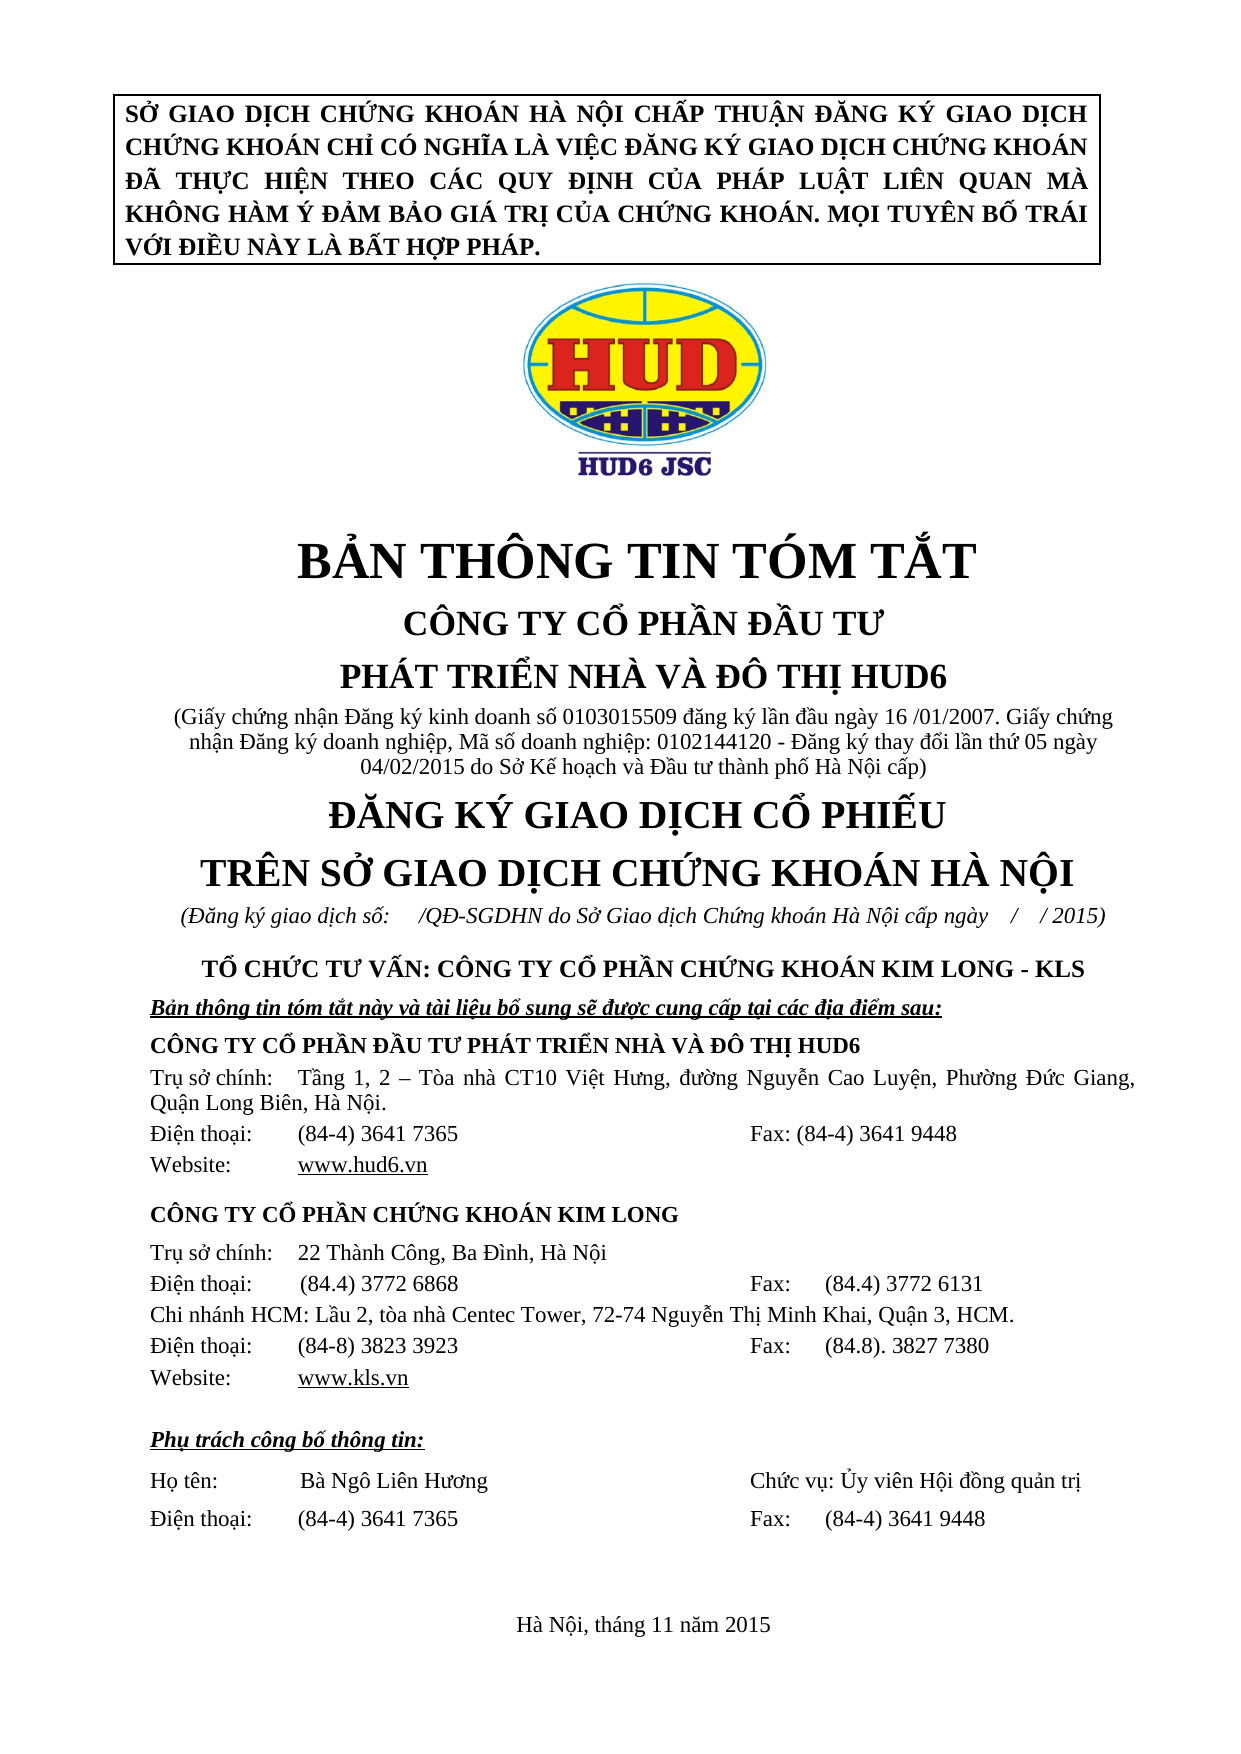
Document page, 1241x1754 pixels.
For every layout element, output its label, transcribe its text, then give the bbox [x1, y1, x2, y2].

text TỔ CHỨC TƯ VẤN: CÔNG TY CỔ PHẦN CHỨNG KHOÁN KIM LONG - KLS [150, 954, 1137, 982]
text (Đăng ký giao dịch số: /QĐ-SGDHN do Sở Giao dịch Chứng khoán Hà Nội cấp ngày / / 2015) [150, 904, 1137, 929]
text Điện thoại: (84-4) 3641 7365 Fax: (84-4) 3641 9448 [150, 1507, 1137, 1532]
text TRÊN SỞ GIAO DỊCH CHỨNG KHOÁN HÀ NỘI [138, 850, 1137, 895]
text ĐĂNG KÝ GIAO DỊCH CỔ PHIẾU [138, 792, 1137, 837]
text Trụ sở chính: 22 Thành Công, Ba Đình, Hà Nội [150, 1240, 1137, 1265]
text Điện thoại: (84-4) 3641 7365 Fax: (84-4) 3641 9448 [150, 1121, 1137, 1146]
text Họ tên: Bà Ngô Liên Hương Chức vụ: Ủy viên Hội đồng quản trị [150, 1465, 1137, 1494]
table_header BẢN THÔNG TIN TÓM TẮT [139, 265, 1136, 589]
text Hà Nội, tháng 11 năm 2015 [150, 1611, 1137, 1637]
text CÔNG TY CỔ PHẦN CHỨNG KHOÁN KIM LONG [150, 1203, 1137, 1228]
text (Giấy chứng nhận Đăng ký kinh doanh số 0103015509 đăng ký lần đầu ngày 16 /01/2007. Giấy chứng nhận Đăng ký doanh nghiệp, Mã số doanh nghiệp: 0102144120 - Đăng ký thay đổi lần thứ 05 ngày 04/02/2015 do Sở Kế hoạch và Đầu tư thành phố Hà Nội cấp) [150, 704, 1137, 779]
text PHÁT TRIỂN NHÀ VÀ ĐÔ THỊ HUD6 [150, 655, 1137, 696]
text Phụ trách công bố thông tin: [150, 1428, 1137, 1453]
text Trụ sở chính: Tầng 1, 2 – Tòa nhà CT10 Việt Hưng, đường Nguyễn Cao Luyện, Phường Đức Giang, Quận Long Biên, Hà Nội. [150, 1065, 1137, 1115]
text Website: www.kls.vn [150, 1365, 1137, 1390]
text Điện thoại: (84.4) 3772 6868 Fax: (84.4) 3772 6131 [150, 1271, 1137, 1296]
text Website: www.hud6.vn [150, 1153, 1137, 1178]
table_header SỞ GIAO DỊCH CHỨNG KHOÁN HÀ NỘI CHẤP THUẬN ĐĂNG KÝ GIAO DỊCH CHỨNG KHOÁN CHỈ CÓ NGHĨA LÀ VIỆC ĐĂNG KÝ GIAO DỊCH CHỨNG KHOÁN ĐÃ THỰC HIỆN THEO CÁC QUY ĐỊNH CỦA PHÁP LUẬT LIÊN QUAN MÀ KHÔNG HÀM Ý ĐẢM BẢO GIÁ TRỊ CỦA CHỨNG KHOÁN. MỌI TUYÊN BỐ TRÁI VỚI ĐIỀU NÀY LÀ BẤT HỢP PHÁP. [115, 96, 1099, 262]
text CÔNG TY CỔ PHẦN ĐẦU TƯ PHÁT TRIỂN NHÀ VÀ ĐÔ THỊ HUD6 [150, 1032, 1137, 1059]
text Điện thoại: (84-8) 3823 3923 Fax: (84.8). 3827 7380 [150, 1334, 1137, 1359]
picture [515, 274, 774, 504]
text CÔNG TY CỔ PHẦN ĐẦU TƯ [150, 602, 1137, 643]
text Bản thông tin tóm tắt này và tài liệu bổ sung sẽ được cung cấp tại các địa điểm sau: [150, 995, 1137, 1020]
text Chi nhánh HCM: Lầu 2, tòa nhà Centec Tower, 72-74 Nguyễn Thị Minh Khai, Quận 3, HCM. [150, 1303, 1137, 1328]
